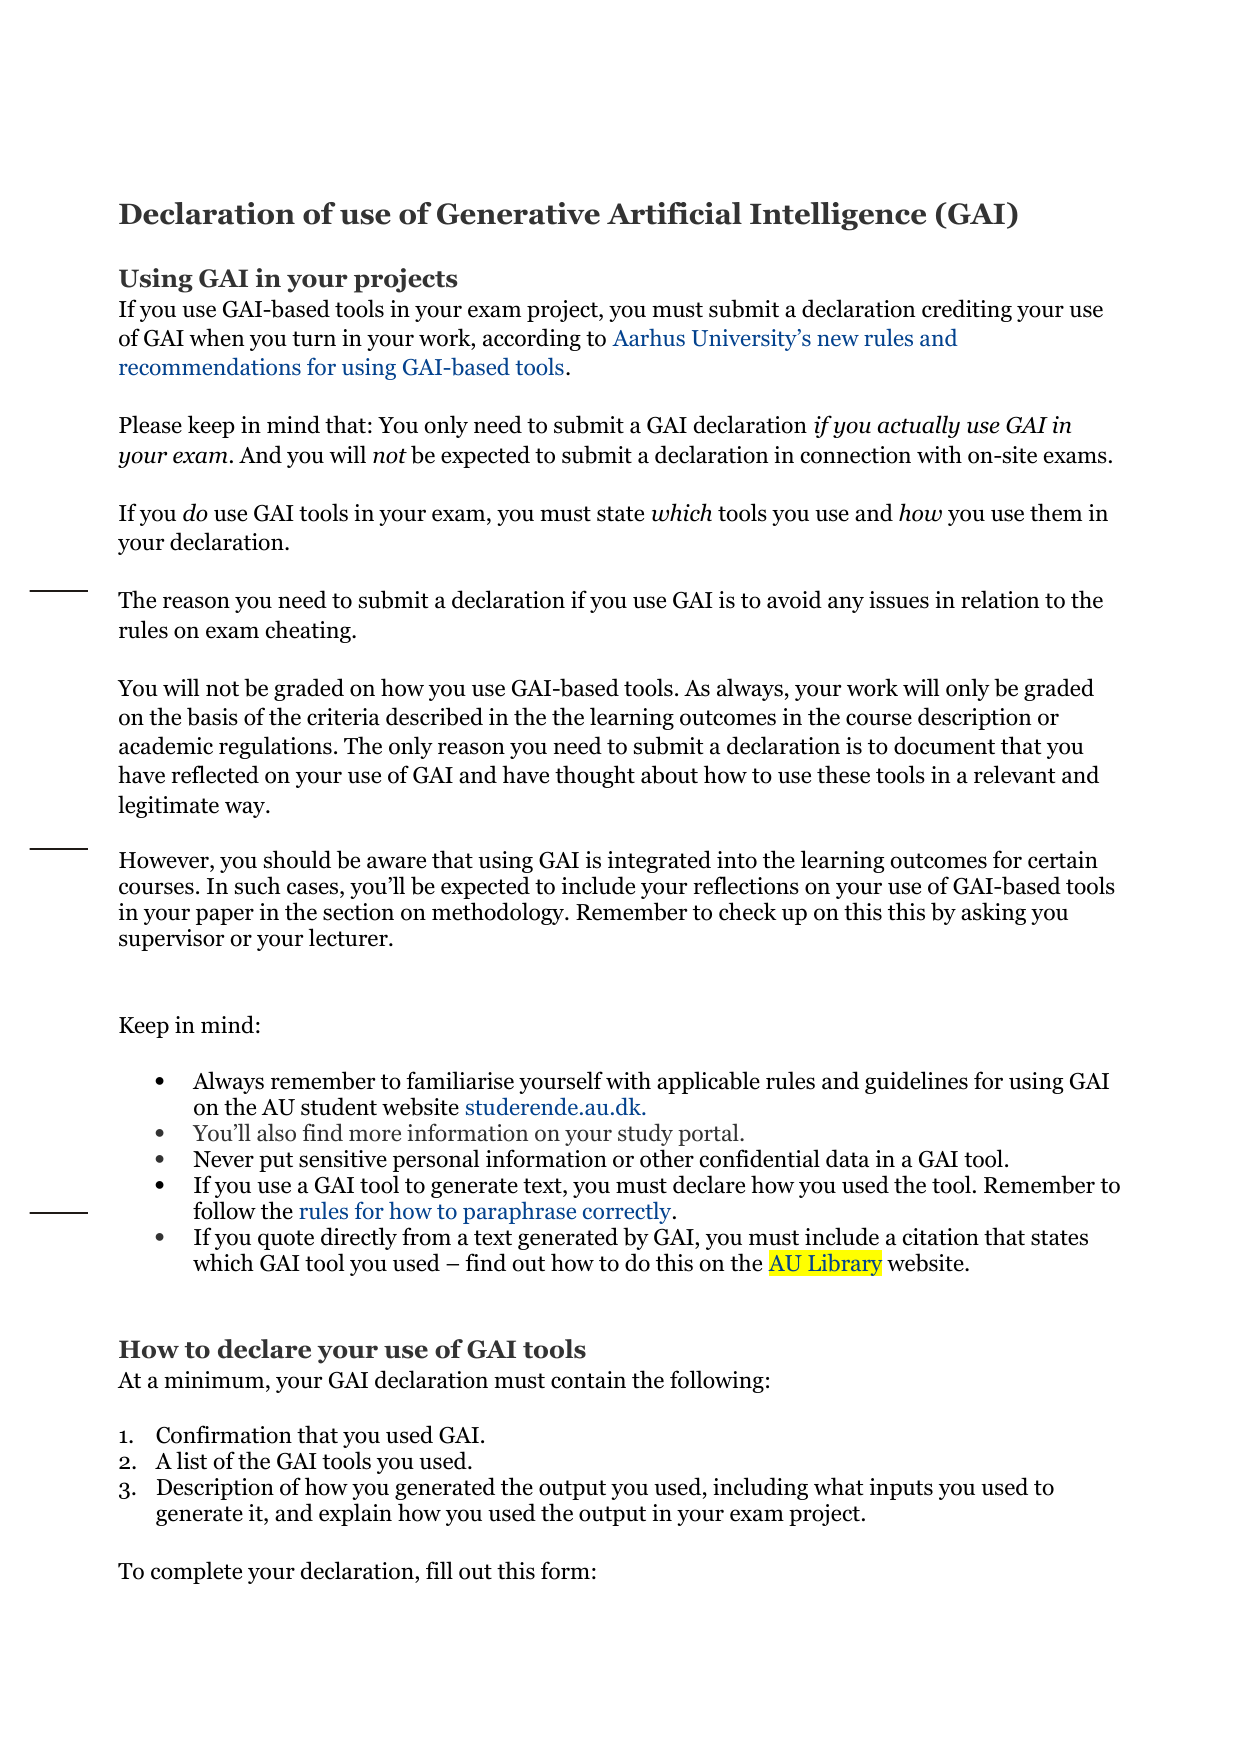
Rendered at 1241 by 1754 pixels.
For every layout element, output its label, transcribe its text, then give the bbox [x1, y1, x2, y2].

text At a minimum, your GAI declaration must contain the following: [118, 1364, 1122, 1393]
list Description of how you generated the output you used, including what inputs you used to generate it, and explain how you used the output in your exam project. [118, 1474, 1122, 1526]
text Keep in mind: [118, 1010, 1122, 1039]
list Always remember to familiarise yourself with applicable rules and guidelines for using GAI on the AU student website studerende.au.dk. [156, 1068, 1122, 1120]
list You’ll also find more information on your study portal. [156, 1120, 1122, 1146]
text The reason you need to submit a declaration if you use GAI is to avoid any issues in relation to the rules on exam cheating. [118, 585, 1122, 643]
list Never put sensitive personal information or other confidential data in a GAI tool. [156, 1146, 1122, 1172]
text Please keep in mind that: You only need to submit a GAI declaration if you actually use GAI in your exam. And you will not be expected to submit a declaration in connection with on-site exams. [118, 410, 1122, 468]
list If you quote directly from a text generated by GAI, you must include a citation that states which GAI tool you used – find out how to do this on the AU Library website. [156, 1224, 1122, 1276]
text How to declare your use of GAI tools [118, 1335, 1122, 1364]
text If you do use GAI tools in your exam, you must state which tools you use and how you use them in your declaration. [118, 497, 1122, 556]
text You will not be graded on how you use GAI-based tools. As always, your work will only be graded on the basis of the criteria described in the the learning outcomes in the course description or academic regulations. The only reason you need to submit a declaration is to document that you have reflected on your use of GAI and have thought about how to use these tools in a relevant and legitimate way. [118, 672, 1122, 818]
list If you use a GAI tool to generate text, you must declare how you used the tool. Remember to follow the rules for how to paraphrase correctly. [156, 1172, 1122, 1224]
text To complete your declaration, fill out this form: [118, 1526, 1122, 1585]
text If you use GAI-based tools in your exam project, you must submit a declaration crediting your use of GAI when you turn in your work, according to Aarhus University’s new rules and recommendations for using GAI-based tools. [118, 293, 1122, 381]
text Declaration of use of Generative Artificial Intelligence (GAI) [118, 198, 1122, 231]
text However, you should be aware that using GAI is integrated into the learning outcomes for certain courses. In such cases, you’ll be expected to include your reflections on your use of GAI-based tools in your paper in the section on methodology. Remember to check up on this this by asking you supervisor or your lecturer. [118, 847, 1122, 951]
list A list of the GAI tools you used. [118, 1448, 1122, 1474]
list Confirmation that you used GAI. [118, 1422, 1122, 1448]
text Using GAI in your projects [118, 264, 1122, 293]
